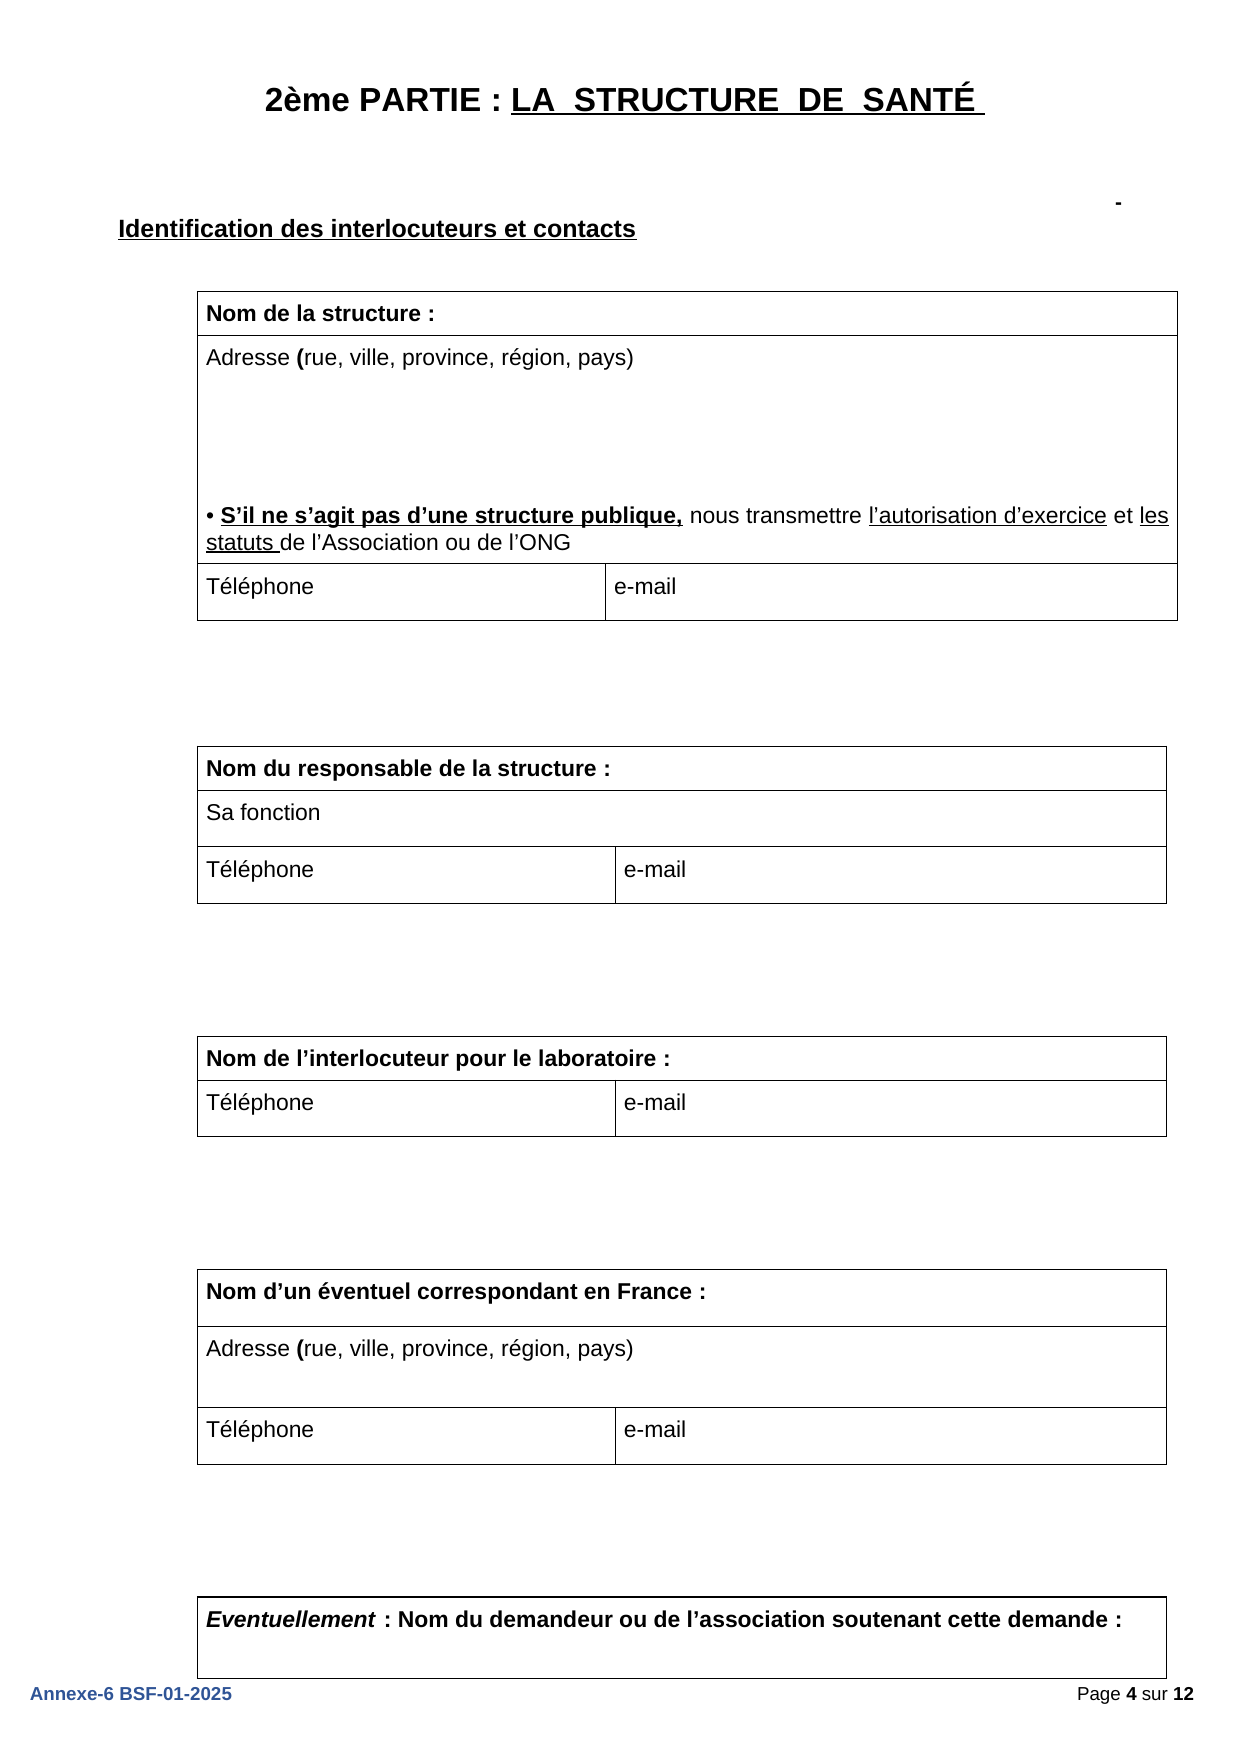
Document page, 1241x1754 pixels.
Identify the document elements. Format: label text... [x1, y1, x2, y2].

table_header Nom d’un éventuel correspondant en France : [198, 1270, 1166, 1326]
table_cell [198, 1327, 1166, 1407]
table_header Nom du responsable de la structure : [198, 747, 1166, 789]
text 2ème partie : LA STRUCTURE DE SANTÉ [118, 80, 1122, 118]
table_cell e-mail [606, 564, 1177, 620]
table_cell e-mail [616, 1408, 1166, 1464]
table_header Nom de la structure : [198, 292, 1177, 335]
text - Identification des interlocuteurs et contacts [118, 166, 1122, 243]
table_cell Téléphone [198, 1081, 615, 1136]
table_cell Adresse (rue, ville, province, région, pays) • S’il ne s’agit pas d’une structure publique, nous transmettre l’autorisation d’exercice et les statuts de l’Association ou de l’ONG [198, 336, 1177, 563]
table_cell Téléphone [198, 1408, 615, 1464]
table_cell Sa fonction [198, 791, 1166, 846]
table_cell e-mail [616, 1081, 1166, 1136]
table_header Nom de l’interlocuteur pour le laboratoire : [198, 1037, 1166, 1079]
table_cell e-mail [616, 847, 1166, 903]
table_header Eventuellement : Nom du demandeur ou de l’association soutenant cette demande : [198, 1598, 1166, 1678]
table_cell Téléphone [198, 847, 615, 903]
table_cell Téléphone [198, 564, 605, 620]
